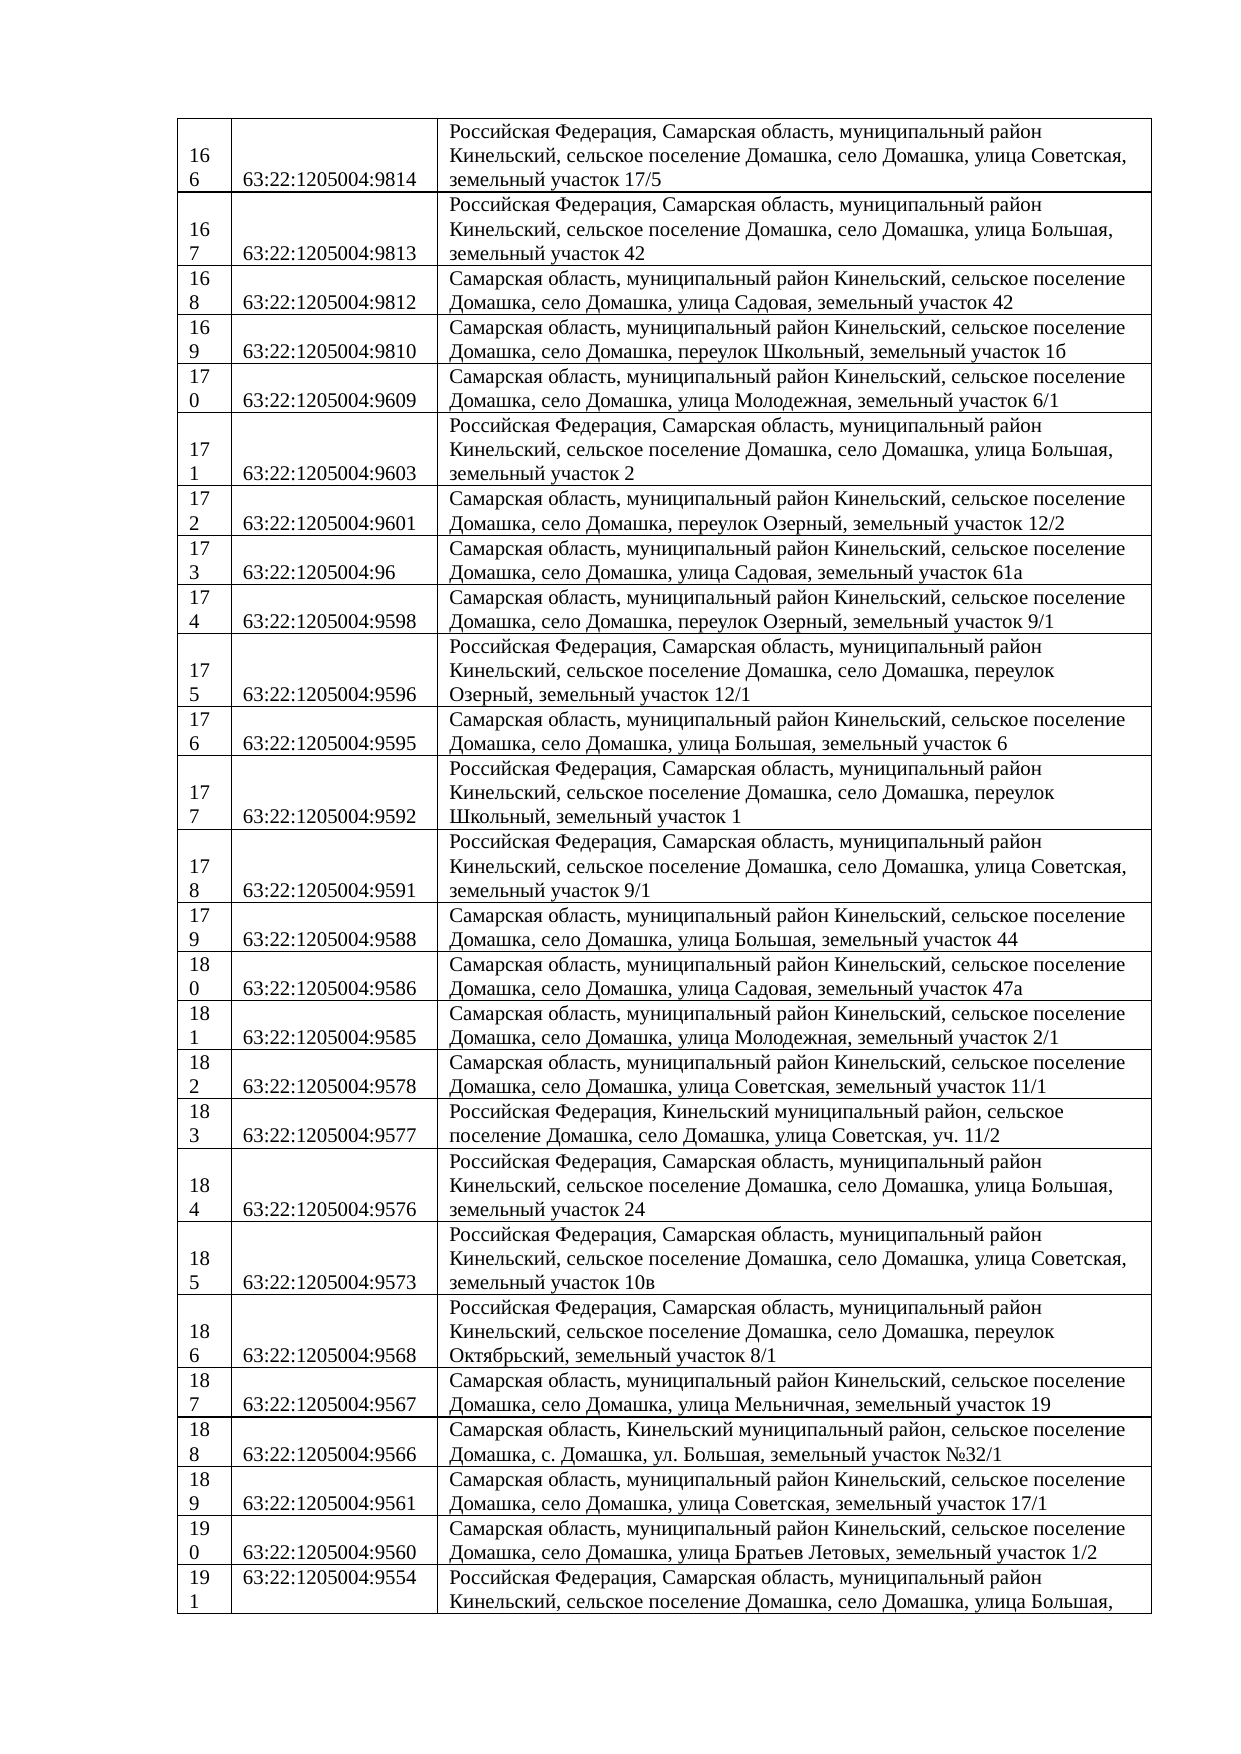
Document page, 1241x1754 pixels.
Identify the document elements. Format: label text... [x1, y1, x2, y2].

table_cell 63:22:1205004:9601 [232, 486, 437, 534]
table_cell Самарская область, муниципальный район Кинельский, сельское поселение Домашка, село Домашка, улица Большая, земельный участок 44 [438, 903, 1151, 951]
table_cell 190 [178, 1516, 231, 1564]
table_cell Самарская область, муниципальный район Кинельский, сельское поселение Домашка, село Домашка, переулок Озерный, земельный участок 12/2 [438, 486, 1151, 534]
table_cell Российская Федерация, Самарская область, муниципальный район Кинельский, сельское поселение Домашка, село Домашка, улица Большая, земельный участок 42 [438, 193, 1151, 264]
table_cell 172 [178, 486, 231, 534]
table_cell 187 [178, 1368, 231, 1416]
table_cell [438, 1565, 1151, 1613]
table_cell 63:22:1205004:9567 [232, 1368, 437, 1416]
table_cell Самарская область, муниципальный район Кинельский, сельское поселение Домашка, село Домашка, переулок Школьный, земельный участок 1б [438, 315, 1151, 363]
table_cell 63:22:1205004:9554 [232, 1565, 437, 1613]
table_cell 63:22:1205004:9592 [232, 756, 437, 828]
table_cell 183 [178, 1099, 231, 1147]
table_cell 182 [178, 1050, 231, 1098]
table_cell 63:22:1205004:9813 [232, 193, 437, 264]
table_cell 63:22:1205004:9595 [232, 707, 437, 755]
table_cell 63:22:1205004:9560 [232, 1516, 437, 1564]
table_cell 167 [178, 193, 231, 264]
table_cell 179 [178, 903, 231, 951]
table_cell Самарская область, муниципальный район Кинельский, сельское поселение Домашка, село Домашка, улица Молодежная, земельный участок 6/1 [438, 364, 1151, 412]
table_cell Российская Федерация, Самарская область, муниципальный район Кинельский, сельское поселение Домашка, село Домашка, улица Советская, земельный участок 9/1 [438, 830, 1151, 902]
table_cell 180 [178, 952, 231, 1000]
table_cell 63:22:1205004:9591 [232, 830, 437, 902]
table_cell Российская Федерация, Кинельский муниципальный район, сельское поселение Домашка, село Домашка, улица Советская, уч. 11/2 [438, 1099, 1151, 1147]
table_cell Российская Федерация, Самарская область, муниципальный район Кинельский, сельское поселение Домашка, село Домашка, улица Большая, земельный участок 24 [438, 1149, 1151, 1221]
table_cell 63:22:1205004:9586 [232, 952, 437, 1000]
table_cell 178 [178, 830, 231, 902]
table_cell 189 [178, 1467, 231, 1515]
table_cell 169 [178, 315, 231, 363]
table_cell 188 [178, 1418, 231, 1466]
table_cell 63:22:1205004:96 [232, 536, 437, 584]
table_cell 175 [178, 634, 231, 706]
table_cell Российская Федерация, Самарская область, муниципальный район Кинельский, сельское поселение Домашка, село Домашка, переулок Октябрьский, земельный участок 8/1 [438, 1295, 1151, 1367]
table_cell Российская Федерация, Самарская область, муниципальный район Кинельский, сельское поселение Домашка, село Домашка, улица Большая, земельный участок 2 [438, 413, 1151, 485]
table_cell Самарская область, муниципальный район Кинельский, сельское поселение Домашка, село Домашка, улица Братьев Летовых, земельный участок 1/2 [438, 1516, 1151, 1564]
table_cell 184 [178, 1149, 231, 1221]
table_cell 63:22:1205004:9578 [232, 1050, 437, 1098]
table_cell Самарская область, муниципальный район Кинельский, сельское поселение Домашка, село Домашка, улица Садовая, земельный участок 47а [438, 952, 1151, 1000]
table_cell Самарская область, муниципальный район Кинельский, сельское поселение Домашка, село Домашка, улица Советская, земельный участок 17/1 [438, 1467, 1151, 1515]
table_cell 168 [178, 266, 231, 314]
table_cell Российская Федерация, Самарская область, муниципальный район Кинельский, сельское поселение Домашка, село Домашка, улица Советская, земельный участок 10в [438, 1222, 1151, 1294]
table_cell 63:22:1205004:9585 [232, 1001, 437, 1049]
table_cell Самарская область, Кинельский муниципальный район, сельское поселение Домашка, с. Домашка, ул. Большая, земельный участок №32/1 [438, 1418, 1151, 1466]
table_cell 191 [178, 1565, 231, 1613]
table_cell 63:22:1205004:9598 [232, 585, 437, 633]
table_cell 63:22:1205004:9566 [232, 1418, 437, 1466]
table_cell 63:22:1205004:9609 [232, 364, 437, 412]
table_cell Самарская область, муниципальный район Кинельский, сельское поселение Домашка, село Домашка, улица Садовая, земельный участок 42 [438, 266, 1151, 314]
table_cell Самарская область, муниципальный район Кинельский, сельское поселение Домашка, село Домашка, улица Большая, земельный участок 6 [438, 707, 1151, 755]
table_cell Российская Федерация, Самарская область, муниципальный район Кинельский, сельское поселение Домашка, село Домашка, улица Советская, земельный участок 17/5 [438, 119, 1151, 191]
table_cell 63:22:1205004:9577 [232, 1099, 437, 1147]
table_cell 174 [178, 585, 231, 633]
table_cell 63:22:1205004:9810 [232, 315, 437, 363]
table_cell 186 [178, 1295, 231, 1367]
table_cell 63:22:1205004:9588 [232, 903, 437, 951]
table_cell 63:22:1205004:9568 [232, 1295, 437, 1367]
table_cell 63:22:1205004:9814 [232, 119, 437, 191]
table_cell 166 [178, 119, 231, 191]
table_cell 176 [178, 707, 231, 755]
table_cell 63:22:1205004:9812 [232, 266, 437, 314]
table_cell 173 [178, 536, 231, 584]
table_cell Российская Федерация, Самарская область, муниципальный район Кинельский, сельское поселение Домашка, село Домашка, переулок Школьный, земельный участок 1 [438, 756, 1151, 828]
table_cell 181 [178, 1001, 231, 1049]
table_cell 63:22:1205004:9561 [232, 1467, 437, 1515]
table_cell Самарская область, муниципальный район Кинельский, сельское поселение Домашка, село Домашка, улица Мельничная, земельный участок 19 [438, 1368, 1151, 1416]
table_cell 63:22:1205004:9603 [232, 413, 437, 485]
table_cell 171 [178, 413, 231, 485]
table_cell 63:22:1205004:9576 [232, 1149, 437, 1221]
table_cell Самарская область, муниципальный район Кинельский, сельское поселение Домашка, село Домашка, улица Садовая, земельный участок 61а [438, 536, 1151, 584]
table_cell Российская Федерация, Самарская область, муниципальный район Кинельский, сельское поселение Домашка, село Домашка, переулок Озерный, земельный участок 12/1 [438, 634, 1151, 706]
table_cell 170 [178, 364, 231, 412]
table_cell Самарская область, муниципальный район Кинельский, сельское поселение Домашка, село Домашка, переулок Озерный, земельный участок 9/1 [438, 585, 1151, 633]
table_cell 63:22:1205004:9596 [232, 634, 437, 706]
table_cell 177 [178, 756, 231, 828]
table_cell Самарская область, муниципальный район Кинельский, сельское поселение Домашка, село Домашка, улица Молодежная, земельный участок 2/1 [438, 1001, 1151, 1049]
table_cell 185 [178, 1222, 231, 1294]
table_cell 63:22:1205004:9573 [232, 1222, 437, 1294]
table_cell Самарская область, муниципальный район Кинельский, сельское поселение Домашка, село Домашка, улица Советская, земельный участок 11/1 [438, 1050, 1151, 1098]
